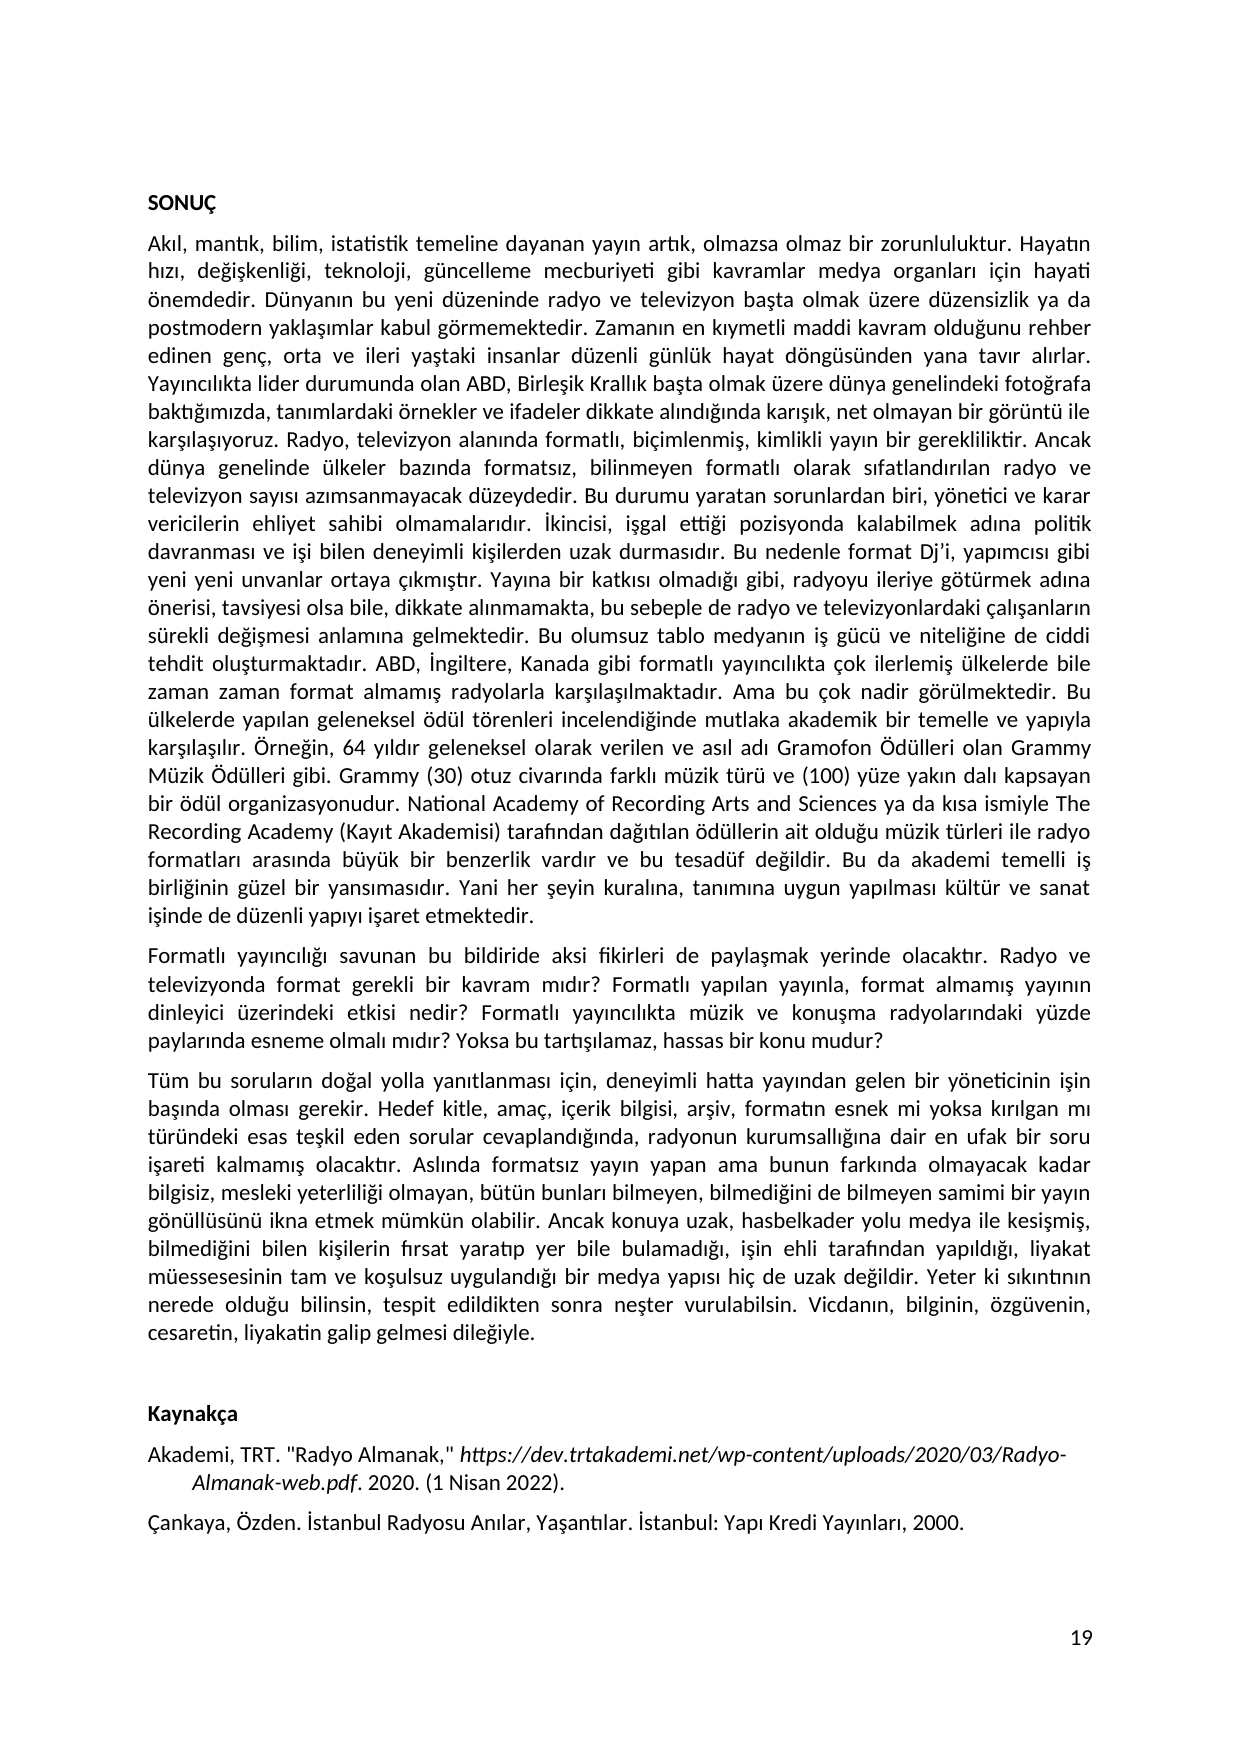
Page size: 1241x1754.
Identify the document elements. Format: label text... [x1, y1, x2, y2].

text Kaynakça [148, 1399, 1093, 1427]
text SONUÇ [148, 188, 1093, 216]
text Formatlı yayıncılığı savunan bu bildiride aksi fikirleri de paylaşmak yerinde olacaktır. Radyo ve televizyonda format gerekli bir kavram mıdır? Formatlı yapılan yayınla, format almamış yayının dinleyici üzerindeki etkisi nedir? Formatlı yayıncılıkta müzik ve konuşma radyolarındaki yüzde paylarında esneme olmalı mıdır? Yoksa bu tartışılamaz, hassas bir konu mudur? [148, 942, 1093, 1054]
text Tüm bu soruların doğal yolla yanıtlanması için, deneyimli hatta yayından gelen bir yöneticinin işin başında olması gerekir. Hedef kitle, amaç, içerik bilgisi, arşiv, formatın esnek mi yoksa kırılgan mı türündeki esas teşkil eden sorular cevaplandığında, radyonun kurumsallığına dair en ufak bir soru işareti kalmamış olacaktır. Aslında formatsız yayın yapan ama bunun farkında olmayacak kadar bilgisiz, mesleki yeterliliği olmayan, bütün bunları bilmeyen, bilmediğini de bilmeyen samimi bir yayın gönüllüsünü ikna etmek mümkün olabilir. Ancak konuya uzak, hasbelkader yolu medya ile kesişmiş, bilmediğini bilen kişilerin fırsat yaratıp yer bile bulamadığı, işin ehli tarafından yapıldığı, liyakat müessesesinin tam ve koşulsuz uygulandığı bir medya yapısı hiç de uzak değildir. Yeter ki sıkıntının nerede olduğu bilinsin, tespit edildikten sonra neşter vurulabilsin. Vicdanın, bilginin, özgüvenin, cesaretin, liyakatin galip gelmesi dileğiyle. [148, 1066, 1093, 1346]
text Akademi, TRT. "Radyo Almanak," https://dev.trtakademi.net/wp-content/uploads/2020/03/Radyo-Almanak-web.pdf. 2020. (1 Nisan 2022). [148, 1440, 1093, 1496]
text Çankaya, Özden. İstanbul Radyosu Anılar, Yaşantılar. İstanbul: Yapı Kredi Yayınları, 2000. [148, 1508, 1093, 1537]
text Akıl, mantık, bilim, istatistik temeline dayanan yayın artık, olmazsa olmaz bir zorunluluktur. Hayatın hızı, değişkenliği, teknoloji, güncelleme mecburiyeti gibi kavramlar medya organları için hayati önemdedir. Dünyanın bu yeni düzeninde radyo ve televizyon başta olmak üzere düzensizlik ya da postmodern yaklaşımlar kabul görmemektedir. Zamanın en kıymetli maddi kavram olduğunu rehber edinen genç, orta ve ileri yaştaki insanlar düzenli günlük hayat döngüsünden yana tavır alırlar. Yayıncılıkta lider durumunda olan ABD, Birleşik Krallık başta olmak üzere dünya genelindeki fotoğrafa baktığımızda, tanımlardaki örnekler ve ifadeler dikkate alındığında karışık, net olmayan bir görüntü ile karşılaşıyoruz. Radyo, televizyon alanında formatlı, biçimlenmiş, kimlikli yayın bir gerekliliktir. Ancak dünya genelinde ülkeler bazında formatsız, bilinmeyen formatlı olarak sıfatlandırılan radyo ve televizyon sayısı azımsanmayacak düzeydedir. Bu durumu yaratan sorunlardan biri, yönetici ve karar vericilerin ehliyet sahibi olmamalarıdır. İkincisi, işgal ettiği pozisyonda kalabilmek adına politik davranması ve işi bilen deneyimli kişilerden uzak durmasıdır. Bu nedenle format Dj’i, yapımcısı gibi yeni yeni unvanlar ortaya çıkmıştır. Yayına bir katkısı olmadığı gibi, radyoyu ileriye götürmek adına önerisi, tavsiyesi olsa bile, dikkate alınmamakta, bu sebeple de radyo ve televizyonlardaki çalışanların sürekli değişmesi anlamına gelmektedir. Bu olumsuz tablo medyanın iş gücü ve niteliğine de ciddi tehdit oluşturmaktadır. ABD, İngiltere, Kanada gibi formatlı yayıncılıkta çok ilerlemiş ülkelerde bile zaman zaman format almamış radyolarla karşılaşılmaktadır. Ama bu çok nadir görülmektedir. Bu ülkelerde yapılan geleneksel ödül törenleri incelendiğinde mutlaka akademik bir temelle ve yapıyla karşılaşılır. Örneğin, 64 yıldır geleneksel olarak verilen ve asıl adı Gramofon Ödülleri olan Grammy Müzik Ödülleri gibi. Grammy (30) otuz civarında farklı müzik türü ve (100) yüze yakın dalı kapsayan bir ödül organizasyonudur. National Academy of Recording Arts and Sciences ya da kısa ismiyle The Recording Academy (Kayıt Akademisi) tarafından dağıtılan ödüllerin ait olduğu müzik türleri ile radyo formatları arasında büyük bir benzerlik vardır ve bu tesadüf değildir. Bu da akademi temelli iş birliğinin güzel bir yansımasıdır. Yani her şeyin kuralına, tanımına uygun yapılması kültür ve sanat işinde de düzenli yapıyı işaret etmektedir. [148, 229, 1093, 929]
